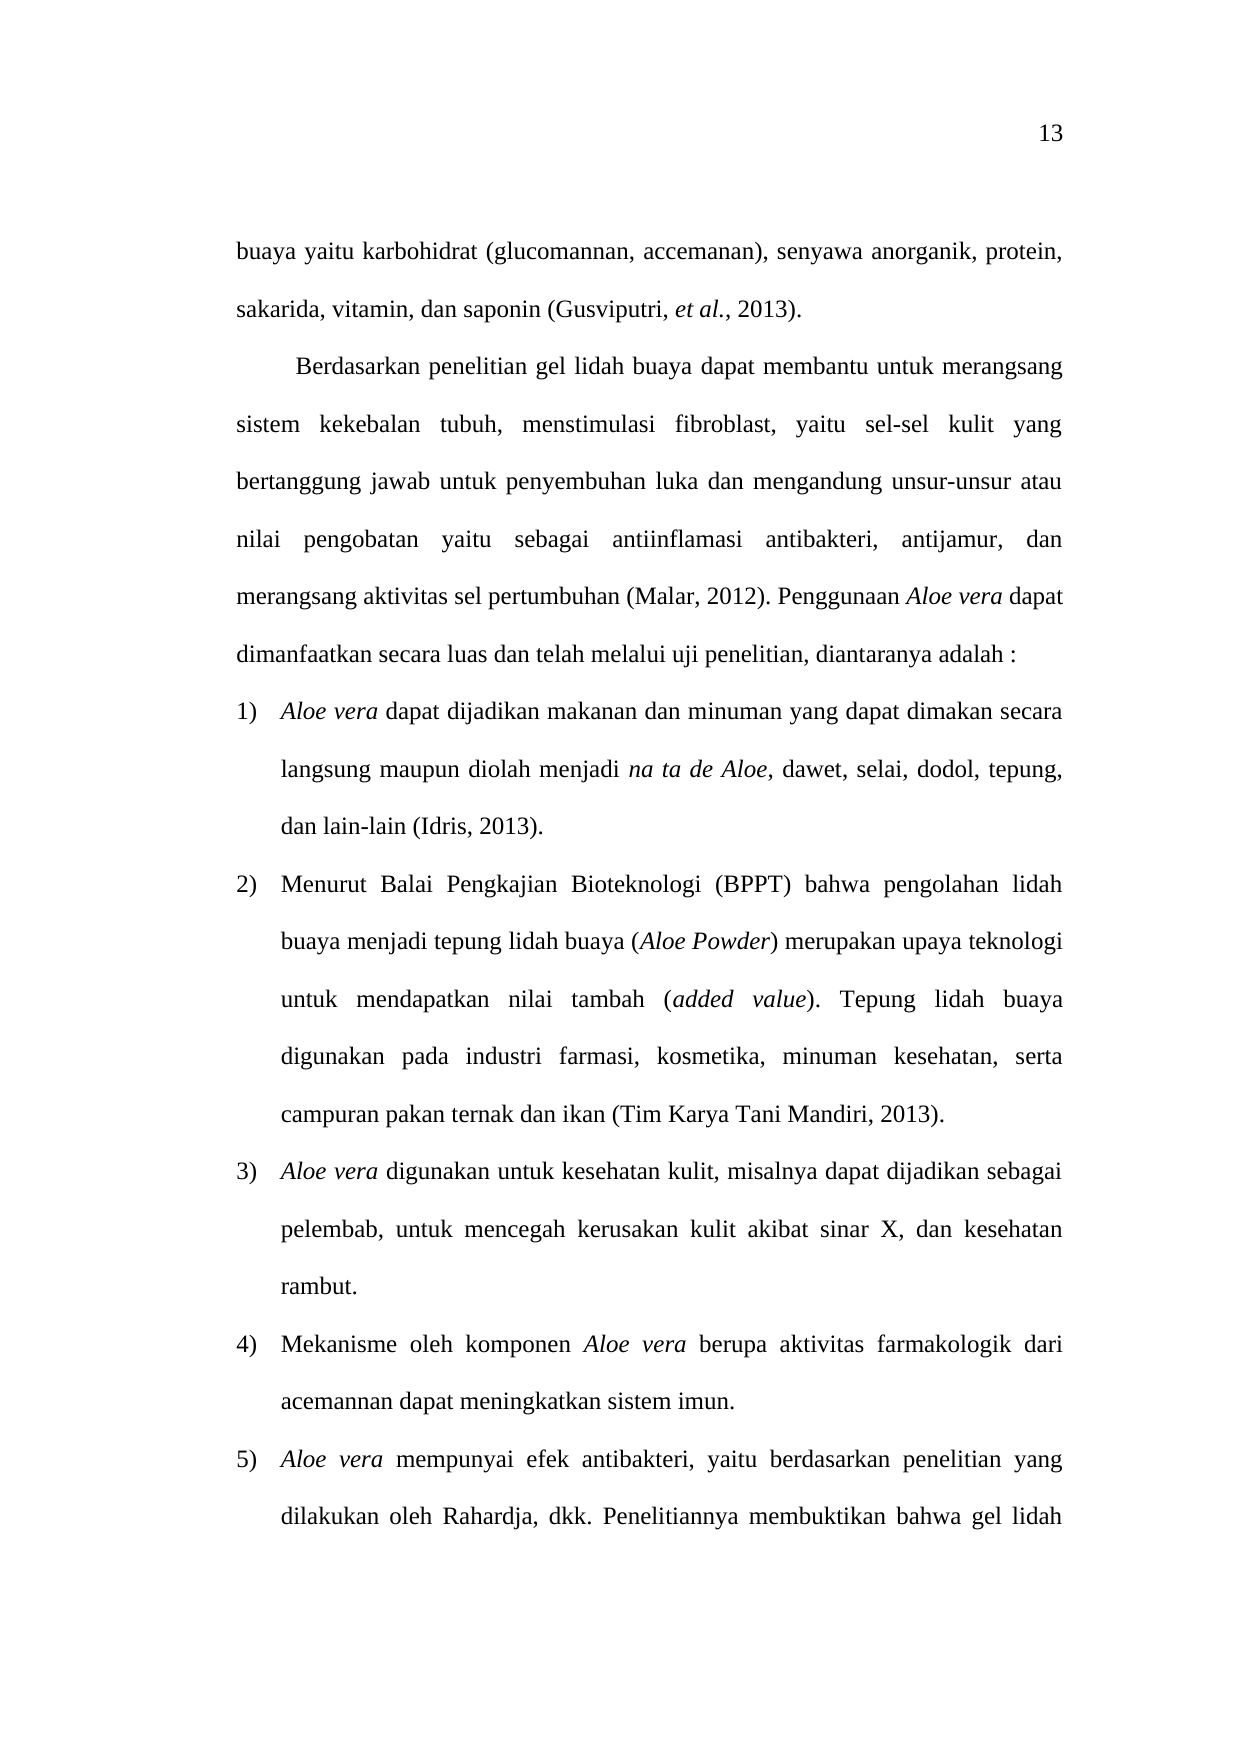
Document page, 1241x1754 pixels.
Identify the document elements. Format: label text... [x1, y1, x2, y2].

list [236, 1444, 1063, 1530]
list Aloe vera dapat dijadikan makanan dan minuman yang dapat dimakan secara langsung maupun diolah menjadi na ta de Aloe, dawet, selai, dodol, tepung, dan lain-lain (Idris, 2013). [236, 696, 1063, 840]
list Berdasarkan penelitian gel lidah buaya dapat membantu untuk merangsang sistem kekebalan tubuh, menstimulasi fibroblast, yaitu sel-sel kulit yang bertanggung jawab untuk penyembuhan luka dan mengandung unsur-unsur atau nilai pengobatan yaitu sebagai antiinflamasi antibakteri, antijamur, dan merangsang aktivitas sel pertumbuhan (Malar, 2012). Penggunaan Aloe vera dapat dimanfaatkan secara luas dan telah melalui uji penelitian, diantaranya adalah : [236, 351, 1063, 667]
list Menurut Balai Pengkajian Bioteknologi (BPPT) bahwa pengolahan lidah buaya menjadi tepung lidah buaya (Aloe Powder) merupakan upaya teknologi untuk mendapatkan nilai tambah (added value). Tepung lidah buaya digunakan pada industri farmasi, kosmetika, minuman kesehatan, serta campuran pakan ternak dan ikan (Tim Karya Tani Mandiri, 2013). [236, 869, 1063, 1127]
list Aloe vera digunakan untuk kesehatan kulit, misalnya dapat dijadikan sebagai pelembab, untuk mencegah kerusakan kulit akibat sinar X, dan kesehatan rambut. [236, 1156, 1063, 1300]
list Mekanisme oleh komponen Aloe vera berupa aktivitas farmakologik dari acemannan dapat meningkatkan sistem imun. [236, 1329, 1063, 1415]
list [236, 236, 1063, 322]
